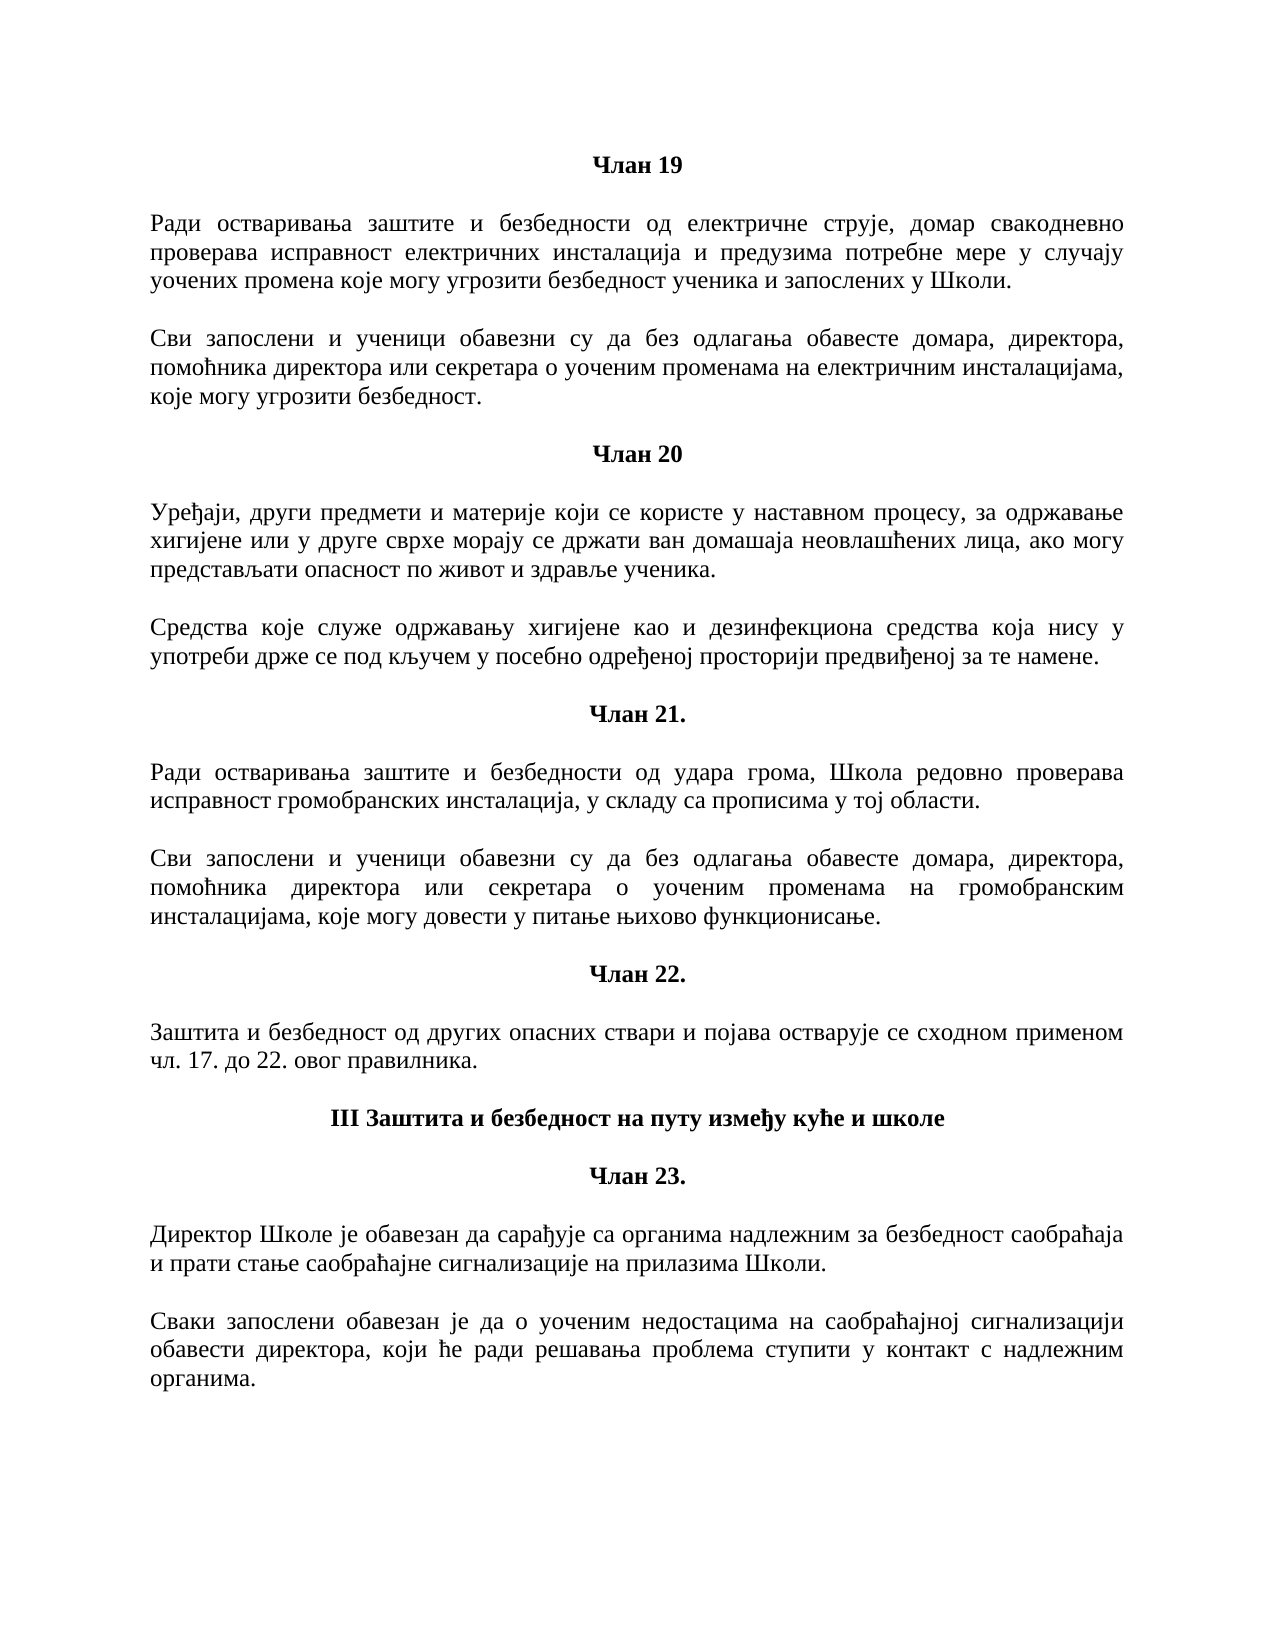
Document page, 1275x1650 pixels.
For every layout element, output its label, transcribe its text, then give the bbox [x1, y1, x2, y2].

text Члан 20 [150, 439, 1125, 467]
text Директор Школе је обавезан да сарађује са органима надлежним за безбедност саобраћаја и прати стање саобраћајне сигнализације на прилазима Школи. [150, 1219, 1125, 1277]
text Члан 22. [150, 959, 1125, 987]
text Ради остваривања заштите и безбедности од електричне струје, домар свакодневно проверава исправност електричних инсталација и предузима потребне мере у случају уочених промена које могу угрозити безбедност ученика и запослених у Школи. [150, 208, 1125, 294]
text Заштита и безбедност од других опасних ствари и појава остварује се сходном применом чл. 17. до 22. овог правилника. [150, 1017, 1125, 1074]
text Сви запослени и ученици обавезни су да без одлагања обавесте домара, директора, помоћника директора или секретара о уоченим променама на електричним инсталацијама, које могу угрозити безбедност. [150, 323, 1125, 409]
text Сви запослени и ученици обавезни су да без одлагања обавесте домара, директора, помоћника директора или секретара о уоченим променама на громобранским инсталацијама, које могу довести у питање њихово функционисање. [150, 843, 1125, 929]
text Уређаји, други предмети и материје који се користе у наставном процесу, за одржавање хигијене или у друге сврхе морају се држати ван домашаја неовлашћених лица, ако могу представљати опасност по живот и здравље ученика. [150, 497, 1125, 583]
text Члан 21. [150, 699, 1125, 727]
text Члан 23. [150, 1161, 1125, 1190]
text Сваки запослени обавезан је да о уоченим недостацима на саобраћајној сигнализацији обавести директора, који ће ради решавања проблема ступити у контакт с надлежним органима. [150, 1306, 1125, 1392]
text III Заштита и безбедност на путу између куће и школе [150, 1103, 1125, 1132]
text Члан 19 [150, 150, 1125, 179]
text Средства које служе одржавању хигијене као и дезинфекциона средства која нису у употреби држе се под кључем у посебно одређеној просторији предвиђеној за те намене. [150, 612, 1125, 669]
text Ради остваривања заштите и безбедности од удара грома, Школа редовно проверава исправност громобранских инсталација, у складу са прописима у тој области. [150, 757, 1125, 814]
